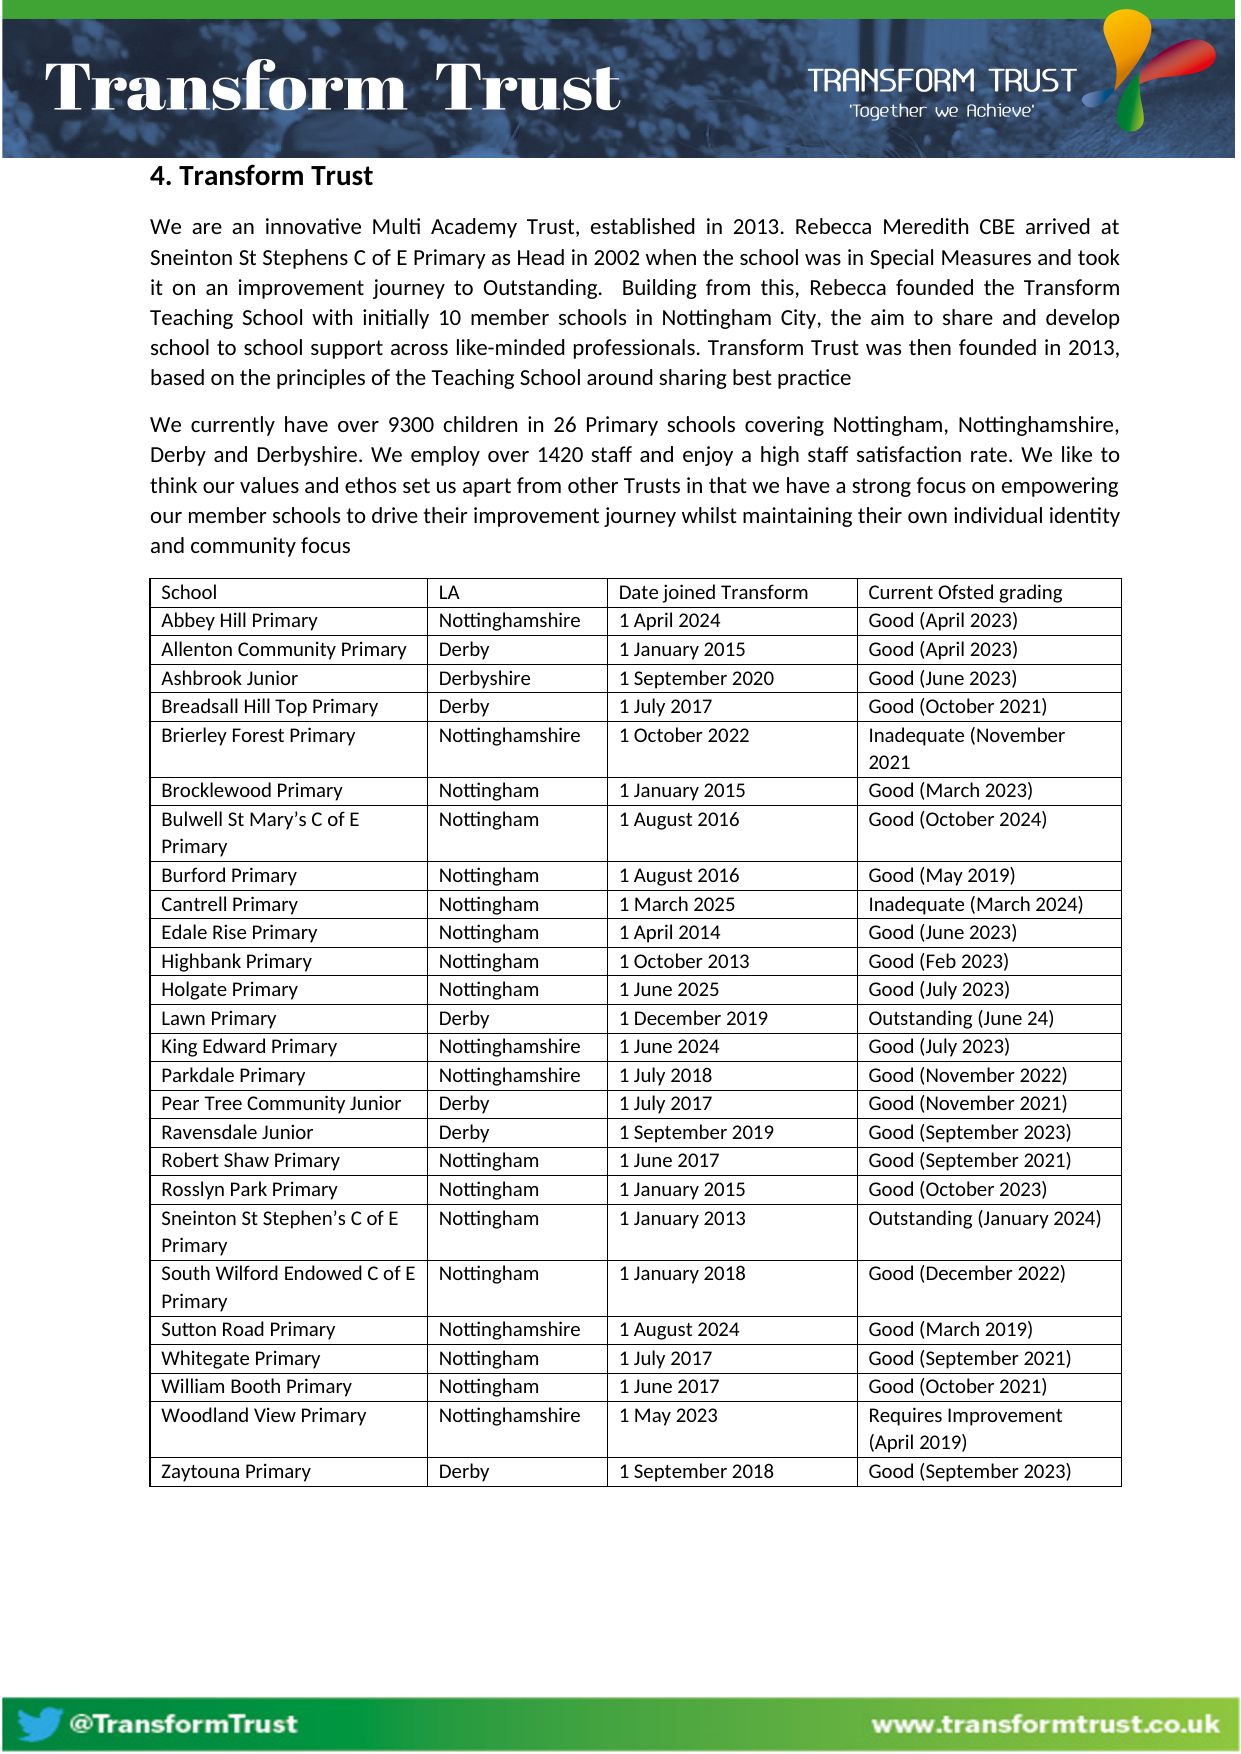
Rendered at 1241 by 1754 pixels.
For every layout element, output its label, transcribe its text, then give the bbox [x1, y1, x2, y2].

table_cell 1 September 2019 [608, 1119, 857, 1147]
table_cell Nottingham [428, 948, 607, 975]
picture [2, 1695, 1241, 1754]
table_cell Sneinton St Stephen’s C of E Primary [151, 1205, 427, 1259]
table_cell Cantrell Primary [151, 891, 427, 918]
table_cell Good (October 2023) [858, 1176, 1121, 1204]
table_cell Derby [428, 636, 607, 664]
table_cell Inadequate (November 2021 [858, 722, 1121, 777]
picture [2, 0, 1235, 158]
table_cell 1 June 2017 [608, 1148, 857, 1175]
table_cell Rosslyn Park Primary [151, 1176, 427, 1204]
table_cell Good (October 2024) [858, 806, 1121, 861]
table_cell Good (July 2023) [858, 976, 1121, 1004]
table_header LA [428, 579, 607, 607]
table_cell Good (November 2021) [858, 1091, 1121, 1118]
table_cell 1 March 2025 [608, 891, 857, 918]
table_cell Good (Feb 2023) [858, 948, 1121, 975]
text We currently have over 9300 children in 26 Primary schools covering Nottingham, Nottinghamshire, Derby and Derbyshire. We employ over 1420 staff and enjoy a high staff satisfaction rate. We like to think our values and ethos set us apart from other Trusts in that we have a strong focus on empowering our member schools to drive their improvement journey whilst maintaining their own individual identity and community focus [150, 410, 1122, 559]
table_cell Good (July 2023) [858, 1034, 1121, 1061]
table_header School [151, 579, 427, 607]
table_cell 1 June 2017 [608, 1374, 857, 1401]
table_cell Good (May 2019) [858, 862, 1121, 890]
table_cell Whitegate Primary [151, 1345, 427, 1373]
table_cell Nottinghamshire [428, 1062, 607, 1089]
table_cell Highbank Primary [151, 948, 427, 975]
table_cell Nottinghamshire [428, 1402, 607, 1457]
table_cell Parkdale Primary [151, 1062, 427, 1089]
table_cell Ashbrook Junior [151, 665, 427, 692]
text 4. Transform Trust [150, 158, 1122, 193]
table_cell Nottingham [428, 919, 607, 947]
table_cell 1 August 2016 [608, 862, 857, 890]
table_cell Derbyshire [428, 665, 607, 692]
table_cell Edale Rise Primary [151, 919, 427, 947]
table_cell 1 January 2018 [608, 1261, 857, 1316]
table_cell Brocklewood Primary [151, 778, 427, 805]
table_cell South Wilford Endowed C of E Primary [151, 1261, 427, 1316]
table_cell Derby [428, 1005, 607, 1032]
table_cell Derby [428, 1119, 607, 1147]
table_header Date joined Transform [608, 579, 857, 607]
table_cell 1 August 2024 [608, 1317, 857, 1344]
table_cell Robert Shaw Primary [151, 1148, 427, 1175]
table_cell 1 July 2018 [608, 1062, 857, 1089]
table_cell Nottingham [428, 806, 607, 861]
table_cell Lawn Primary [151, 1005, 427, 1032]
table_cell Bulwell St Mary’s C of E Primary [151, 806, 427, 861]
table_cell Burford Primary [151, 862, 427, 890]
table_cell 1 April 2014 [608, 919, 857, 947]
table_cell 1 June 2025 [608, 976, 857, 1004]
table_cell Good (December 2022) [858, 1261, 1121, 1316]
table_cell Nottinghamshire [428, 722, 607, 777]
table_cell Inadequate (March 2024) [858, 891, 1121, 918]
table_cell 1 May 2023 [608, 1402, 857, 1457]
table_cell 1 August 2016 [608, 806, 857, 861]
table_cell Nottingham [428, 1205, 607, 1259]
table_cell Nottingham [428, 976, 607, 1004]
text We are an innovative Multi Academy Trust, established in 2013. Rebecca Meredith CBE arrived at Sneinton St Stephens C of E Primary as Head in 2002 when the school was in Special Measures and took it on an improvement journey to Outstanding. Building from this, Rebecca founded the Transform Teaching School with initially 10 member schools in Nottingham City, the aim to share and develop school to school support across like-minded professionals. Transform Trust was then founded in 2013, based on the principles of the Teaching School around sharing best practice [150, 212, 1122, 391]
table_cell Nottingham [428, 1148, 607, 1175]
table_cell Nottinghamshire [428, 1034, 607, 1061]
table_cell William Booth Primary [151, 1374, 427, 1401]
table_cell 1 September 2020 [608, 665, 857, 692]
table_cell Zaytouna Primary [151, 1458, 427, 1486]
table_cell Derby [428, 1091, 607, 1118]
table_cell Brierley Forest Primary [151, 722, 427, 777]
table_cell Good (October 2021) [858, 1374, 1121, 1401]
table_cell Good (June 2023) [858, 919, 1121, 947]
table_cell Good (March 2019) [858, 1317, 1121, 1344]
table_cell 1 December 2019 [608, 1005, 857, 1032]
table_cell 1 January 2013 [608, 1205, 857, 1259]
table_cell Derby [428, 693, 607, 721]
table_cell Outstanding (June 24) [858, 1005, 1121, 1032]
table_cell 1 July 2017 [608, 1091, 857, 1118]
table_cell 1 October 2022 [608, 722, 857, 777]
table_cell Requires Improvement (April 2019) [858, 1402, 1121, 1457]
table_cell Abbey Hill Primary [151, 608, 427, 635]
table_cell King Edward Primary [151, 1034, 427, 1061]
table_cell Nottingham [428, 1374, 607, 1401]
table_cell Good (November 2022) [858, 1062, 1121, 1089]
table_cell Good (September 2023) [858, 1119, 1121, 1147]
table_cell Nottingham [428, 1345, 607, 1373]
table_cell Woodland View Primary [151, 1402, 427, 1457]
table_cell Nottingham [428, 862, 607, 890]
table_header Current Ofsted grading [858, 579, 1121, 607]
table_cell Holgate Primary [151, 976, 427, 1004]
table_cell Sutton Road Primary [151, 1317, 427, 1344]
table_cell Good (September 2023) [858, 1458, 1121, 1486]
table_cell Nottingham [428, 1176, 607, 1204]
table_cell Nottingham [428, 778, 607, 805]
table_cell Nottinghamshire [428, 1317, 607, 1344]
table_cell Good (June 2023) [858, 665, 1121, 692]
table_cell Nottinghamshire [428, 608, 607, 635]
table_cell Derby [428, 1458, 607, 1486]
table_cell Good (October 2021) [858, 693, 1121, 721]
table_cell Nottingham [428, 1261, 607, 1316]
table_cell Ravensdale Junior [151, 1119, 427, 1147]
table_cell 1 January 2015 [608, 1176, 857, 1204]
table_cell 1 October 2013 [608, 948, 857, 975]
table_cell Allenton Community Primary [151, 636, 427, 664]
table_cell 1 June 2024 [608, 1034, 857, 1061]
table_cell 1 January 2015 [608, 778, 857, 805]
table_cell Nottingham [428, 891, 607, 918]
table_cell 1 April 2024 [608, 608, 857, 635]
table_cell Good (April 2023) [858, 636, 1121, 664]
table_cell 1 September 2018 [608, 1458, 857, 1486]
table_cell 1 July 2017 [608, 693, 857, 721]
table_cell Good (September 2021) [858, 1345, 1121, 1373]
table_cell Good (September 2021) [858, 1148, 1121, 1175]
table_cell Pear Tree Community Junior [151, 1091, 427, 1118]
table_cell Breadsall Hill Top Primary [151, 693, 427, 721]
table_cell Outstanding (January 2024) [858, 1205, 1121, 1259]
table_cell 1 January 2015 [608, 636, 857, 664]
table_cell Good (March 2023) [858, 778, 1121, 805]
table_cell Good (April 2023) [858, 608, 1121, 635]
table_cell 1 July 2017 [608, 1345, 857, 1373]
